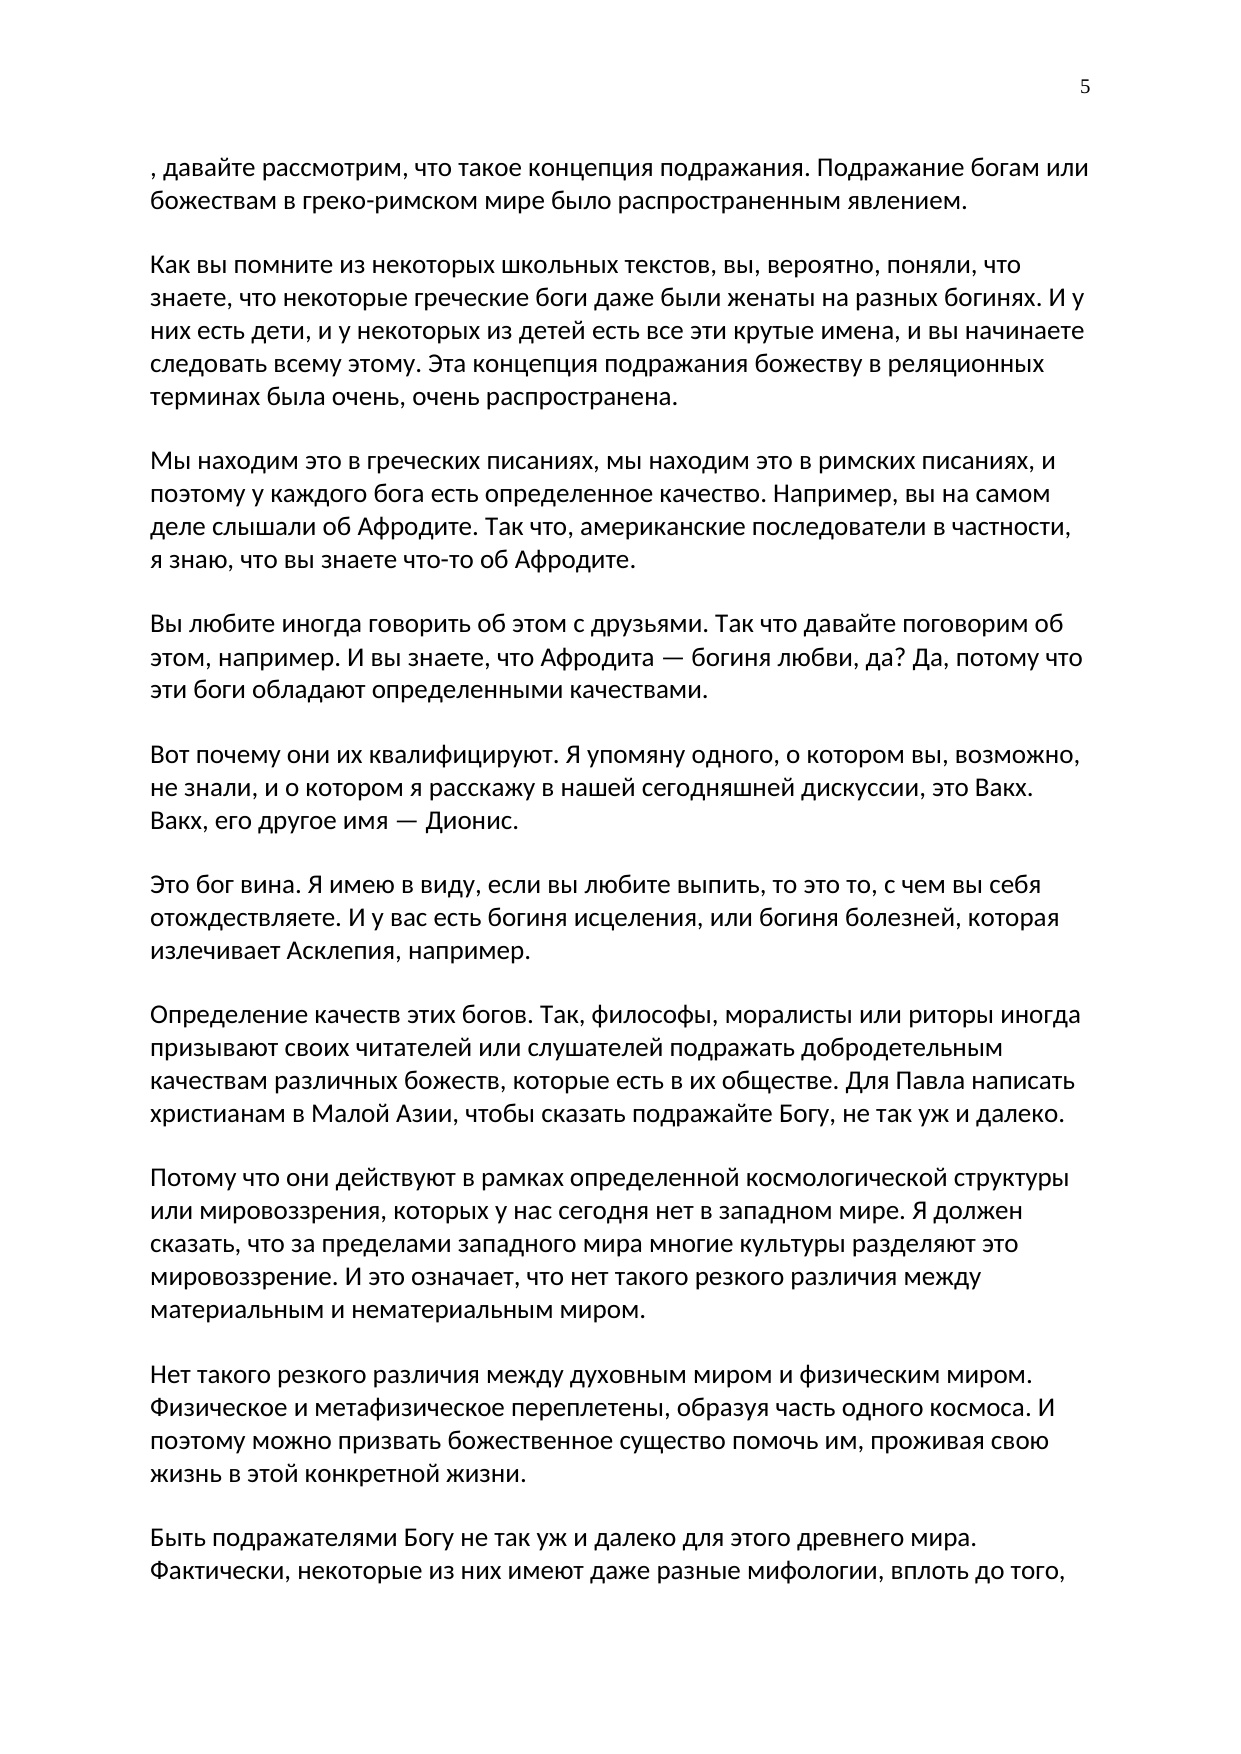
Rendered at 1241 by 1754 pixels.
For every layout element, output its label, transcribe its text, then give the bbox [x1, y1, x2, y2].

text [150, 150, 1090, 216]
text Это бог вина. Я имею в виду, если вы любите выпить, то это то, с чем вы себя отождествляете. И у вас есть богиня исцеления, или богиня болезней, которая излечивает Асклепия, например. [150, 867, 1090, 966]
text Определение качеств этих богов. Так, философы, моралисты или риторы иногда призывают своих читателей или слушателей подражать добродетельным качествам различных божеств, которые есть в их обществе. Для Павла написать христианам в Малой Азии, чтобы сказать подражайте Богу, не так уж и далеко. [150, 997, 1090, 1129]
text Потому что они действуют в рамках определенной космологической структуры или мировоззрения, которых у нас сегодня нет в западном мире. Я должен сказать, что за пределами западного мира многие культуры разделяют это мировоззрение. И это означает, что нет такого резкого различия между материальным и нематериальным миром. [150, 1161, 1090, 1326]
text Мы находим это в греческих писаниях, мы находим это в римских писаниях, и поэтому у каждого бога есть определенное качество. Например, вы на самом деле слышали об Афродите. Так что, американские последователи в частности, я знаю, что вы знаете что-то об Афродите. [150, 443, 1090, 576]
text Как вы помните из некоторых школьных текстов, вы, вероятно, поняли, что знаете, что некоторые греческие боги даже были женаты на разных богинях. И у них есть дети, и у некоторых из детей есть все эти крутые имена, и вы начинаете следовать всему этому. Эта концепция подражания божеству в реляционных терминах была очень, очень распространена. [150, 247, 1090, 412]
text Вы любите иногда говорить об этом с друзьями. Так что давайте поговорим об этом, например. И вы знаете, что Афродита — богиня любви, да? Да, потому что эти боги обладают определенными качествами. [150, 607, 1090, 706]
text Нет такого резкого различия между духовным миром и физическим миром. Физическое и метафизическое переплетены, образуя часть одного космоса. И поэтому можно призвать божественное существо помочь им, проживая свою жизнь в этой конкретной жизни. [150, 1357, 1090, 1489]
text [150, 1520, 1090, 1586]
text Вот почему они их квалифицируют. Я упомяну одного, о котором вы, возможно, не знали, и о котором я расскажу в нашей сегодняшней дискуссии, это Вакх. Вакх, его другое имя — Дионис. [150, 737, 1090, 836]
